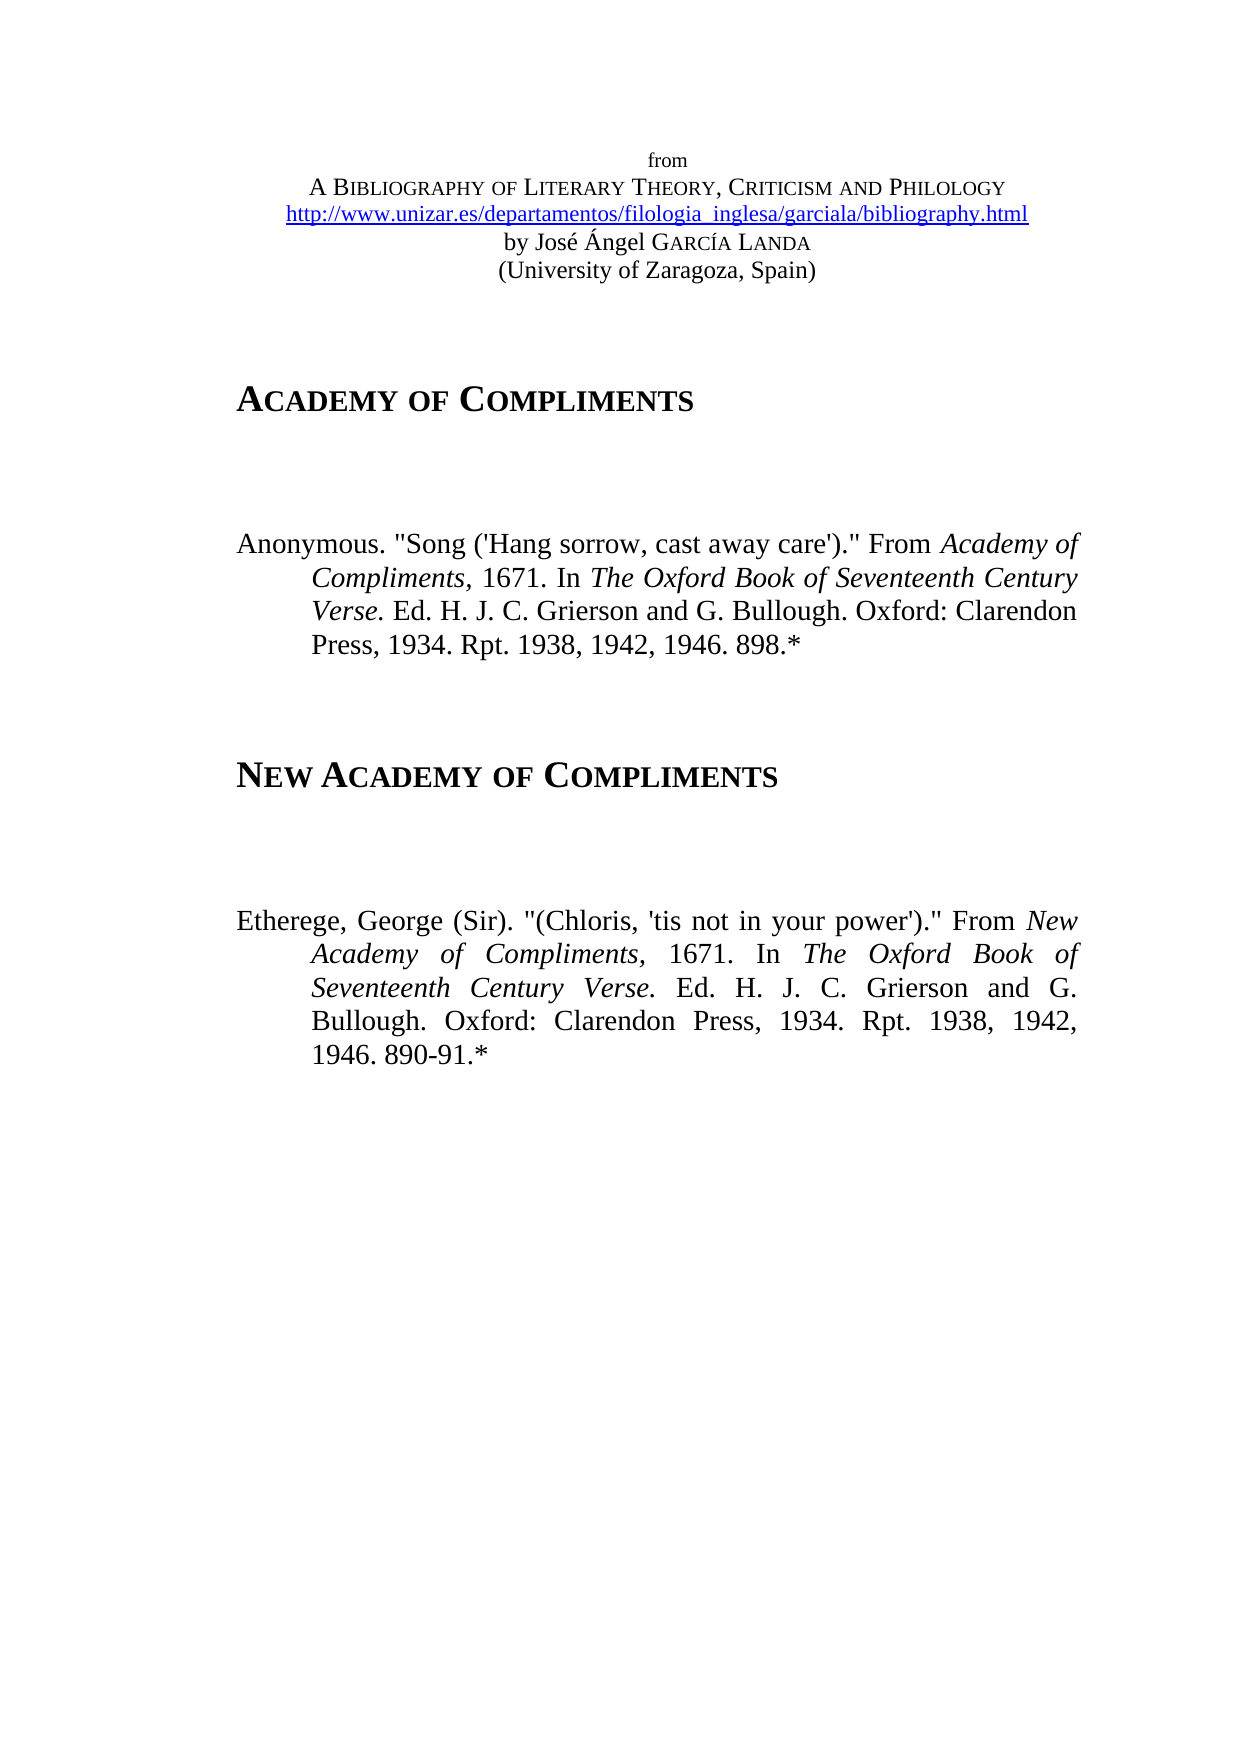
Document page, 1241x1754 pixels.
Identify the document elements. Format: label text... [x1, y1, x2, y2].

text http://www.unizar.es/departamentos/filologia_inglesa/garciala/bibliography.html [236, 200, 1078, 227]
subtitle New Academy of Compliments [236, 753, 1078, 796]
text A Bibliography of Literary Theory, Criticism and Philology [236, 172, 1078, 200]
text Etherege, George (Sir). "(Chloris, 'tis not in your power')." From New Academy of Compliments, 1671. In The Oxford Book of Seventeenth Century Verse. Ed. H. J. C. Grierson and G. Bullough. Oxford: Clarendon Press, 1934. Rpt. 1938, 1942, 1946. 890-91.* [236, 903, 1078, 1070]
text (University of Zaragoza, Spain) [236, 256, 1078, 284]
text Anonymous. "Song ('Hang sorrow, cast away care')." From Academy of Compliments, 1671. In The Oxford Book of Seventeenth Century Verse. Ed. H. J. C. Grierson and G. Bullough. Oxford: Clarendon Press, 1934. Rpt. 1938, 1942, 1946. 898.* [236, 526, 1078, 661]
text by José Ángel García Landa [236, 227, 1078, 256]
text from [236, 148, 1078, 172]
subtitle Academy of Compliments [236, 376, 1078, 419]
